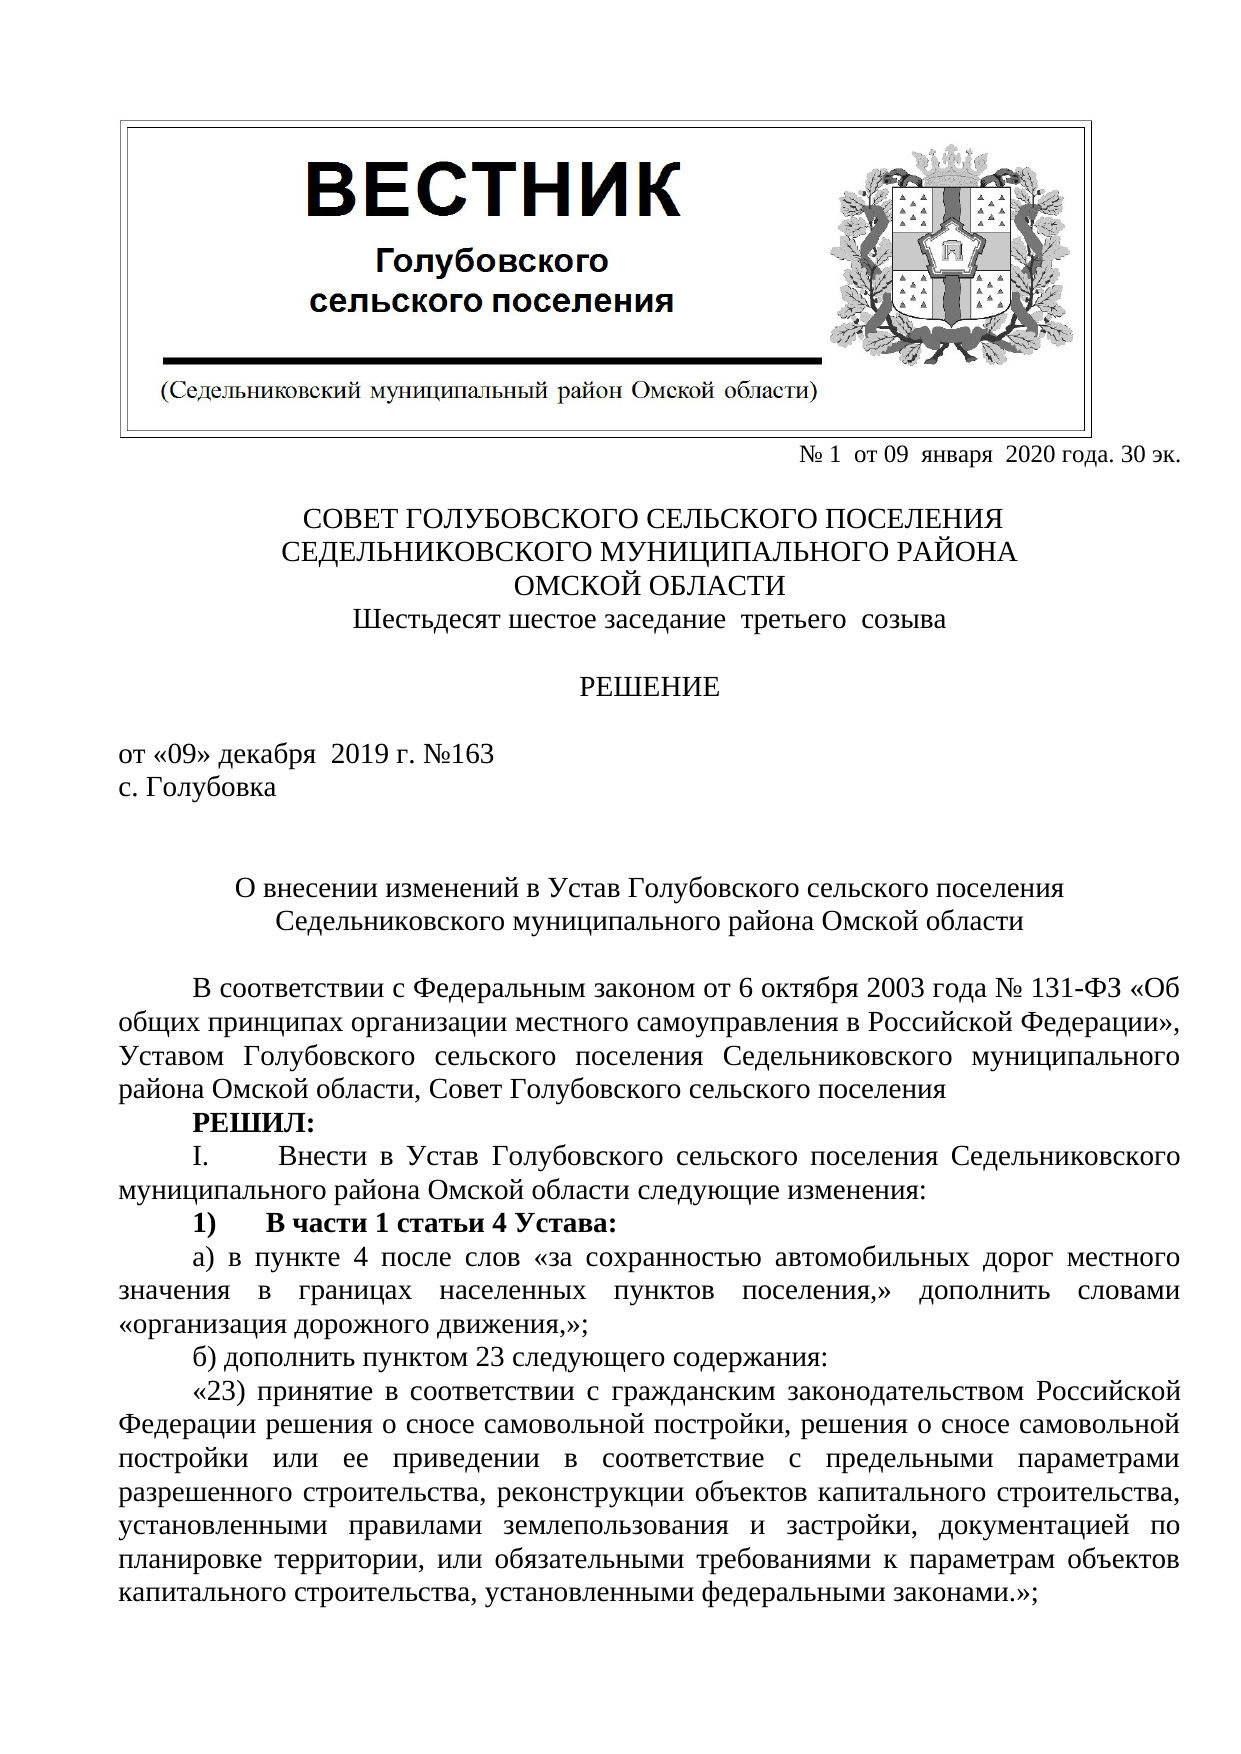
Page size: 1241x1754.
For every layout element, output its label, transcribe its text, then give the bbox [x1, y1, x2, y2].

text ОМСКОЙ ОБЛАСТИ [118, 568, 1181, 602]
text «23) принятие в соответствии с гражданским законодательством Российской Федерации решения о сносе самовольной постройки, решения о сносе самовольной постройки или ее приведении в соответствие с предельными параметрами разрешенного строительства, реконструкции объектов капитального строительства, установленными правилами землепользования и застройки, документацией по планировке территории, или обязательными требованиями к параметрам объектов капитального строительства, установленными федеральными законами.»; [118, 1373, 1181, 1608]
text с. Голубовка [118, 769, 1181, 803]
text Шестьдесят шестое заседание третьего созыва [118, 602, 1181, 635]
text В соответствии с Федеральным законом от 6 октября 2003 года № 131-ФЗ «Об общих принципах организации местного самоуправления в Российской Федерации», Уставом Голубовского сельского поселения Седельниковского муниципального района Омской области, Совет Голубовского сельского поселения [118, 971, 1181, 1105]
text СЕДЕЛЬНИКОВСКОГО МУНИЦИПАЛЬНОГО РАЙОНА [118, 534, 1181, 568]
text СОВЕТ ГОЛУБОВСКОГО СЕЛЬСКОГО ПОСЕЛЕНИЯ [118, 501, 1181, 534]
text № 1 от 09 января 2020 года. 30 эк. [118, 439, 1181, 467]
text от «09» декабря 2019 г. №163 [118, 736, 1181, 769]
text а) в пункте 4 после слов «за сохранностью автомобильных дорог местного значения в границах населенных пунктов поселения,» дополнить словами «организация дорожного движения,»; [118, 1239, 1181, 1339]
text б) дополнить пунктом 23 следующего содержания: [118, 1339, 1181, 1373]
text Седельниковского муниципального района Омской области [118, 903, 1181, 937]
list Внести в Устав Голубовского сельского поселения Седельниковского муниципального района Омской области следующие изменения: [118, 1138, 1181, 1205]
picture [118, 118, 1093, 439]
text РЕШИЛ: [118, 1105, 1181, 1138]
text О внесении изменений в Устав Голубовского сельского поселения [118, 870, 1181, 903]
text РЕШЕНИЕ [118, 669, 1181, 702]
list В части 1 статьи 4 Устава: [118, 1205, 1181, 1239]
